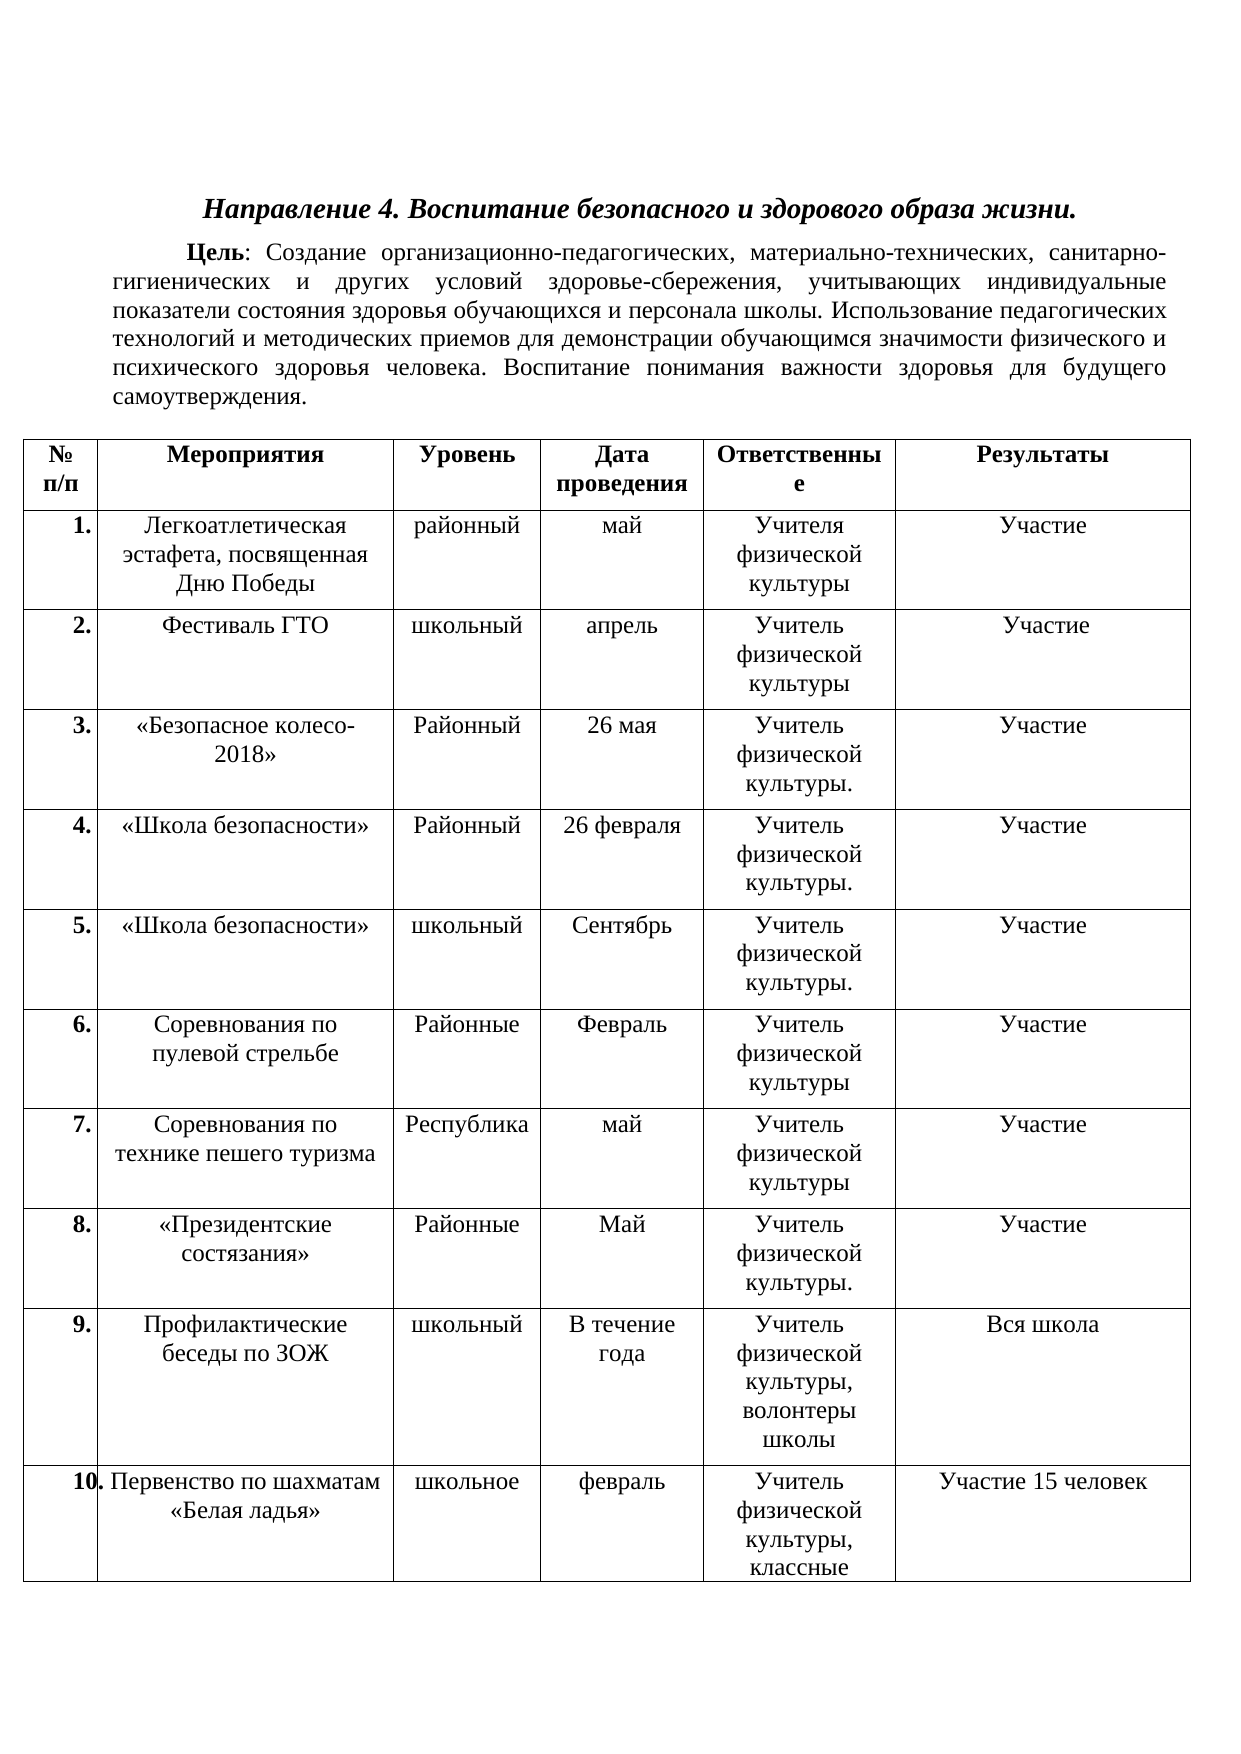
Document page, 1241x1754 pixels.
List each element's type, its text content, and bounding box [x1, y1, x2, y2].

table_cell школьный [394, 610, 540, 709]
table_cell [98, 1466, 393, 1581]
table_cell [24, 1466, 97, 1581]
table_cell [24, 1109, 97, 1208]
table_cell Районный [394, 810, 540, 909]
table_header Результаты [896, 440, 1190, 509]
table_header № п/п [24, 440, 97, 509]
text Направление 4. Воспитание безопасного и здорового образа жизни. [112, 191, 1167, 225]
table_cell апрель [541, 610, 703, 709]
table_header Ответственные [704, 440, 895, 509]
table_cell Учитель физической культуры, волонтеры школы [704, 1309, 895, 1465]
table_cell [24, 1010, 97, 1108]
table_cell [24, 610, 97, 709]
table_cell Соревнования по технике пешего туризма [98, 1109, 393, 1208]
table_cell Сентябрь [541, 910, 703, 1008]
table_cell Фестиваль ГТО [98, 610, 393, 709]
table_cell Участие [896, 1109, 1190, 1208]
table_cell «Президентские состязания» [98, 1209, 393, 1308]
table_cell Участие [896, 910, 1190, 1008]
table_cell [24, 810, 97, 909]
text Цель: Создание организационно-педагогических, материально-технических, санитарно-гигиенических и других условий здоровье-сбережения, учитывающих индивидуальные показатели состояния здоровья обучающихся и персонала школы. Использование педагогических технологий и методических приемов для демонстрации обучающимся значимости физического и психического здоровья человека. Воспитание понимания важности здоровья для будущего самоутверждения. [112, 237, 1167, 410]
table_cell Участие [896, 511, 1190, 609]
table_cell районный [394, 511, 540, 609]
table_cell февраль [541, 1466, 703, 1581]
table_cell Вся школа [896, 1309, 1190, 1465]
table_header Дата проведения [541, 440, 703, 509]
table_cell Районные [394, 1010, 540, 1108]
table_cell школьный [394, 1309, 540, 1465]
table_cell «Школа безопасности» [98, 910, 393, 1008]
table_cell Учитель физической культуры [704, 1109, 895, 1208]
table_cell [24, 1309, 97, 1465]
table_cell Районные [394, 1209, 540, 1308]
table_cell Участие [896, 1010, 1190, 1108]
table_cell Профилактические беседы по ЗОЖ [98, 1309, 393, 1465]
table_cell Соревнования по пулевой стрельбе [98, 1010, 393, 1108]
table_cell Районный [394, 710, 540, 809]
table_cell Участие [896, 810, 1190, 909]
table_cell [24, 910, 97, 1008]
table_cell «Безопасное колесо-2018» [98, 710, 393, 809]
table_cell Учитель физической культуры [704, 1010, 895, 1108]
table_cell Участие 15 человек [896, 1466, 1190, 1581]
table_cell Легкоатлетическая эстафета, посвященная Дню Победы [98, 511, 393, 609]
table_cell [704, 1466, 895, 1581]
table_cell Учитель физической культуры. [704, 710, 895, 809]
table_cell Февраль [541, 1010, 703, 1108]
table_cell В течение года [541, 1309, 703, 1465]
table_cell Республика [394, 1109, 540, 1208]
table_cell «Школа безопасности» [98, 810, 393, 909]
table_cell Учитель физической культуры. [704, 910, 895, 1008]
table_cell Участие [896, 610, 1190, 709]
table_cell май [541, 1109, 703, 1208]
table_cell [24, 1209, 97, 1308]
table_cell школьный [394, 910, 540, 1008]
table_cell май [541, 511, 703, 609]
table_cell 26 февраля [541, 810, 703, 909]
table_cell Участие [896, 710, 1190, 809]
table_cell школьное [394, 1466, 540, 1581]
table_cell Учитель физической культуры. [704, 810, 895, 909]
table_cell Участие [896, 1209, 1190, 1308]
table_cell Учитель физической культуры [704, 610, 895, 709]
table_cell [24, 511, 97, 609]
table_cell Май [541, 1209, 703, 1308]
table_header Мероприятия [98, 440, 393, 509]
table_header Уровень [394, 440, 540, 509]
table_cell Учитель физической культуры. [704, 1209, 895, 1308]
table_cell [24, 710, 97, 809]
table_cell Учителя физической культуры [704, 511, 895, 609]
table_cell 26 мая [541, 710, 703, 809]
